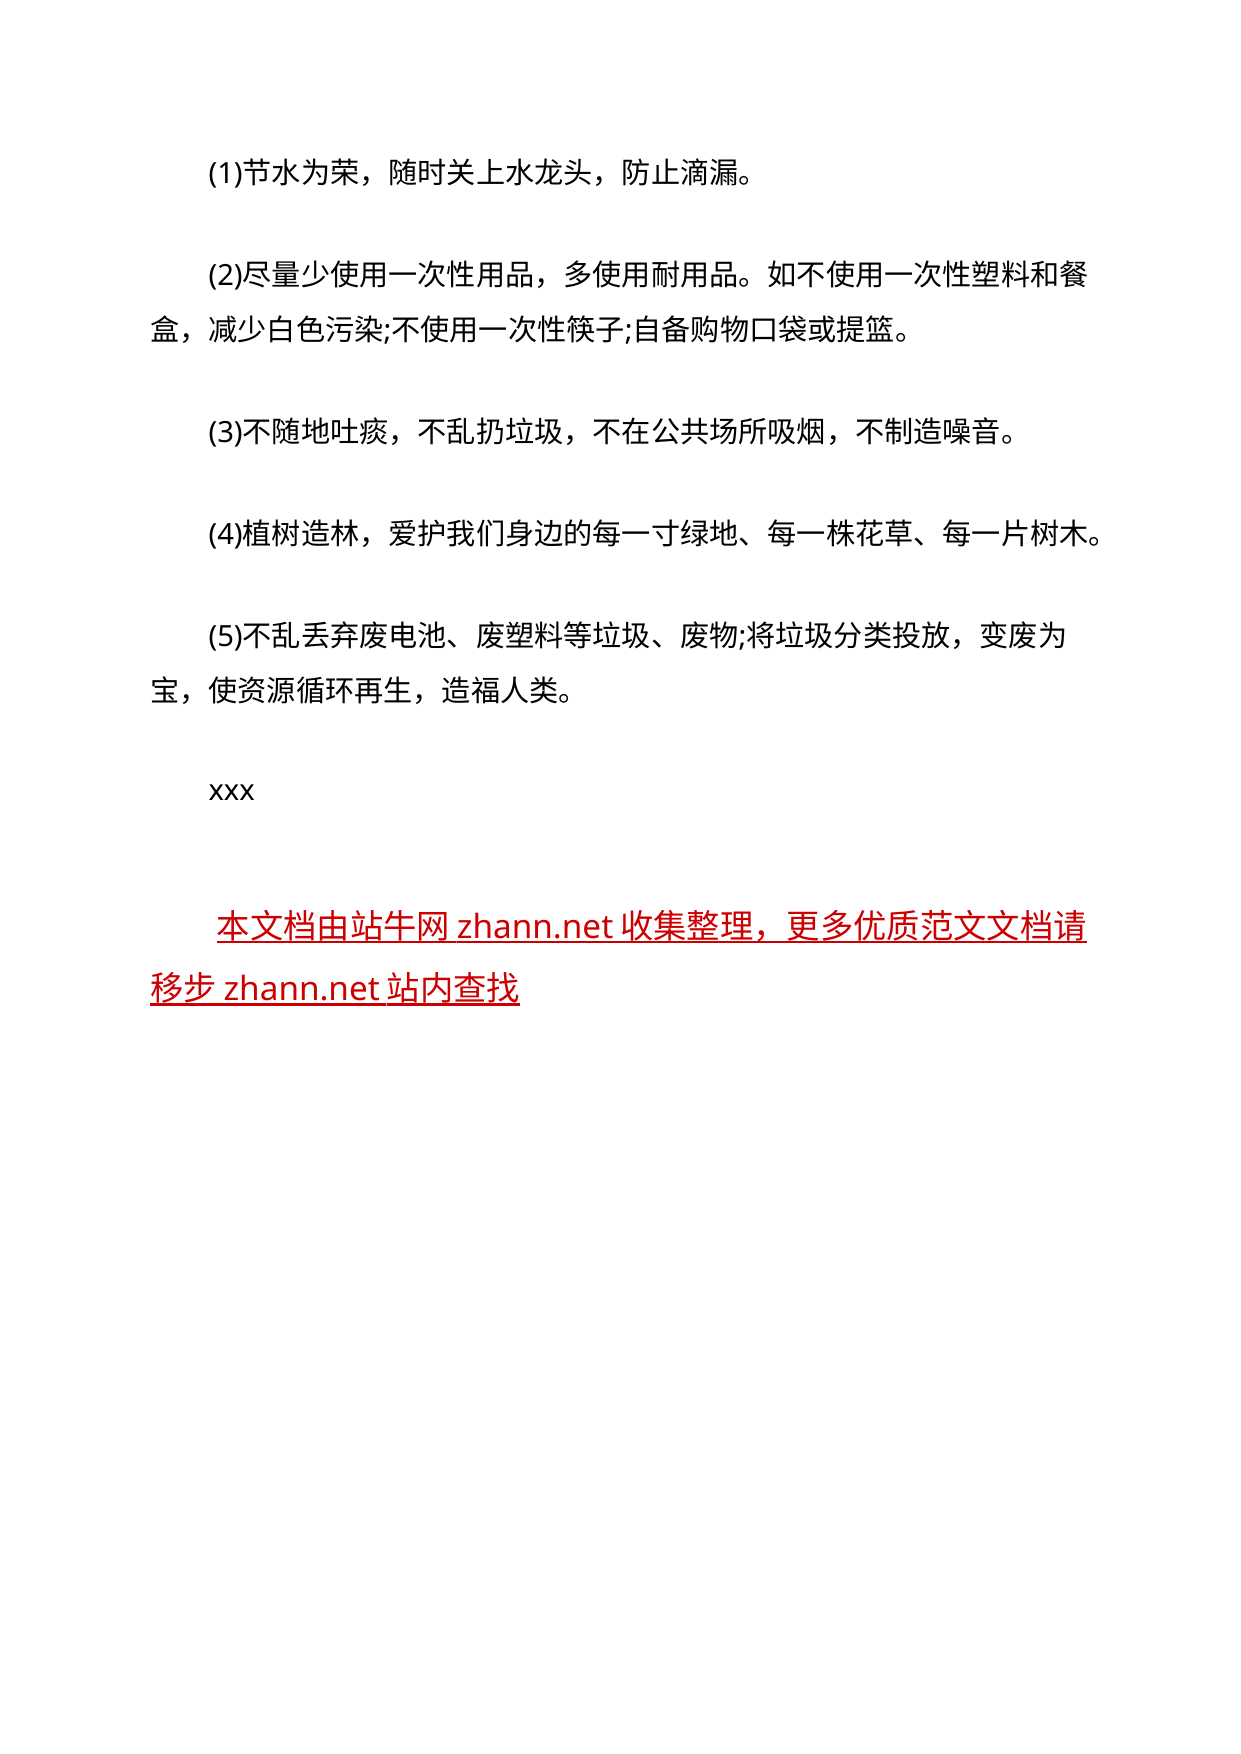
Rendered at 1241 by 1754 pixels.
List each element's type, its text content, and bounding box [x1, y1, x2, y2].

text (5)不乱丢弃废电池、废塑料等垃圾、废物;将垃圾分类投放，变废为宝，使资源循环再生，造福人类。 [150, 613, 1090, 710]
text (4)植树造林，爱护我们身边的每一寸绿地、每一株花草、每一片树木。 [150, 511, 1090, 553]
text xxx [150, 770, 1090, 809]
text (2)尽量少使用一次性用品，多使用耐用品。如不使用一次性塑料和餐盒，减少白色污染;不使用一次性筷子;自备购物口袋或提篮。 [150, 252, 1090, 349]
text (3)不随地吐痰，不乱扔垃圾，不在公共场所吸烟，不制造噪音。 [150, 409, 1090, 451]
text 本文档由站牛网zhann.net收集整理，更多优质范文文档请移步zhann.net站内查找 [150, 899, 1090, 1011]
text (1)节水为荣，随时关上水龙头，防止滴漏。 [150, 150, 1090, 192]
